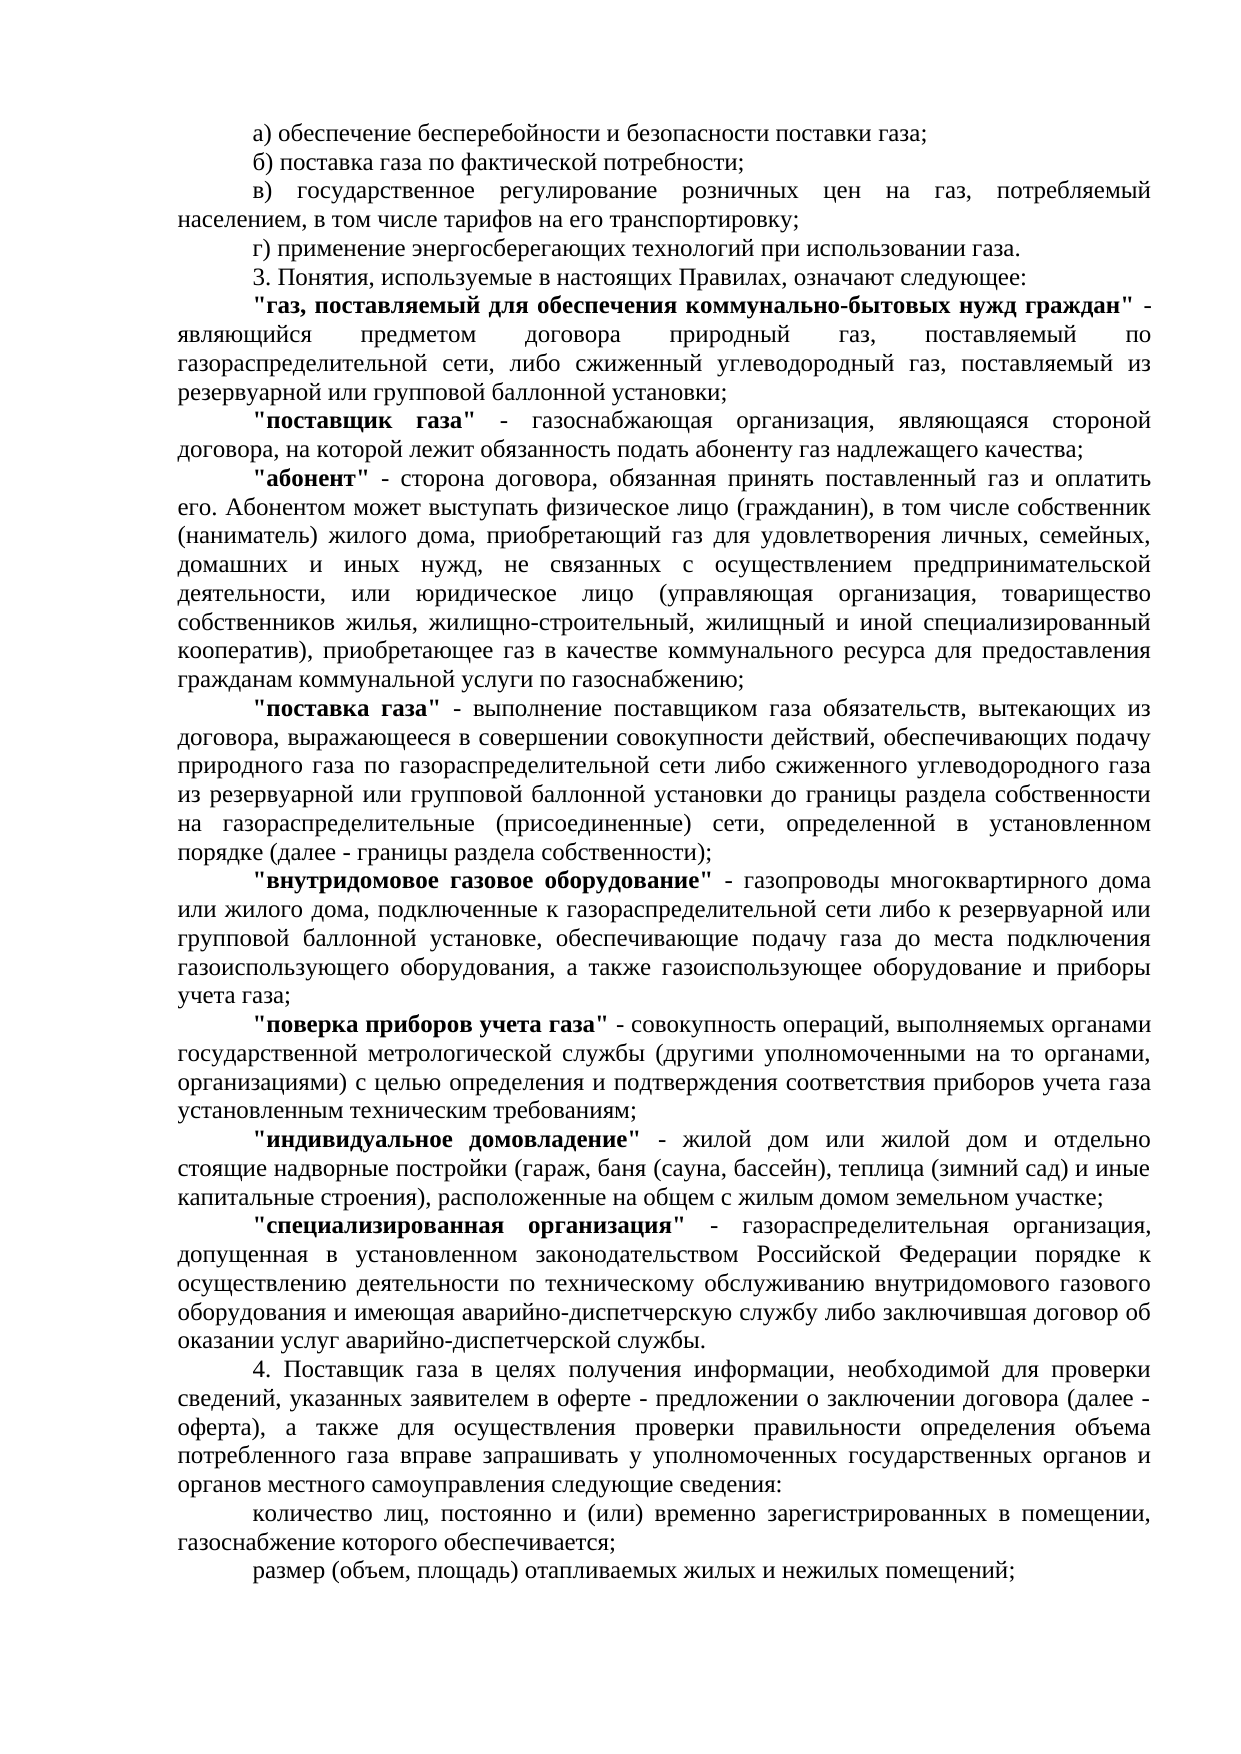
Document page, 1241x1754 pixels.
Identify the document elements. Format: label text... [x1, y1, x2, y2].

text размер (объем, площадь) отапливаемых жилых и нежилых помещений; [177, 1556, 1152, 1584]
text "абонент" - сторона договора, обязанная принять поставленный газ и оплатить его. Абонентом может выступать физическое лицо (гражданин), в том числе собственник (наниматель) жилого дома, приобретающий газ для удовлетворения личных, семейных, домашних и иных нужд, не связанных с осуществлением предпринимательской деятельности, или юридическое лицо (управляющая организация, товарищество собственников жилья, жилищно-строительный, жилищный и иной специализированный кооператив), приобретающее газ в качестве коммунального ресурса для предоставления гражданам коммунальной услуги по газоснабжению; [177, 463, 1152, 693]
text б) поставка газа по фактической потребности; [177, 147, 1152, 176]
text "газ, поставляемый для обеспечения коммунально-бытовых нужд граждан" - являющийся предметом договора природный газ, поставляемый по газораспределительной сети, либо сжиженный углеводородный газ, поставляемый из резервуарной или групповой баллонной установки; [177, 291, 1152, 406]
text "поверка приборов учета газа" - совокупность операций, выполняемых органами государственной метрологической службы (другими уполномоченными на то органами, организациями) с целью определения и подтверждения соответствия приборов учета газа установленным техническим требованиям; [177, 1009, 1152, 1124]
text 3. Понятия, используемые в настоящих Правилах, означают следующее: [177, 262, 1152, 291]
text "индивидуальное домовладение" - жилой дом или жилой дом и отдельно стоящие надворные постройки (гараж, баня (сауна, бассейн), теплица (зимний сад) и иные капитальные строения), расположенные на общем с жилым домом земельном участке; [177, 1124, 1152, 1211]
text "внутридомовое газовое оборудование" - газопроводы многоквартирного дома или жилого дома, подключенные к газораспределительной сети либо к резервуарной или групповой баллонной установке, обеспечивающие подачу газа до места подключения газоиспользующего оборудования, а также газоиспользующее оборудование и приборы учета газа; [177, 866, 1152, 1009]
text 4. Поставщик газа в целях получения информации, необходимой для проверки сведений, указанных заявителем в оферте - предложении о заключении договора (далее - оферта), а также для осуществления проверки правильности определения объема потребленного газа вправе запрашивать у уполномоченных государственных органов и органов местного самоуправления следующие сведения: [177, 1354, 1152, 1498]
text "поставщик газа" - газоснабжающая организация, являющаяся стороной договора, на которой лежит обязанность подать абоненту газ надлежащего качества; [177, 406, 1152, 463]
text г) применение энергосберегающих технологий при использовании газа. [177, 233, 1152, 262]
text в) государственное регулирование розничных цен на газ, потребляемый населением, в том числе тарифов на его транспортировку; [177, 176, 1152, 233]
text а) обеспечение бесперебойности и безопасности поставки газа; [177, 118, 1152, 147]
text "специализированная организация" - газораспределительная организация, допущенная в установленном законодательством Российской Федерации порядке к осуществлению деятельности по техническому обслуживанию внутридомового газового оборудования и имеющая аварийно-диспетчерскую службу либо заключившая договор об оказании услуг аварийно-диспетчерской службы. [177, 1211, 1152, 1354]
text количество лиц, постоянно и (или) временно зарегистрированных в помещении, газоснабжение которого обеспечивается; [177, 1498, 1152, 1556]
text "поставка газа" - выполнение поставщиком газа обязательств, вытекающих из договора, выражающееся в совершении совокупности действий, обеспечивающих подачу природного газа по газораспределительной сети либо сжиженного углеводородного газа из резервуарной или групповой баллонной установки до границы раздела собственности на газораспределительные (присоединенные) сети, определенной в установленном порядке (далее - границы раздела собственности); [177, 693, 1152, 866]
